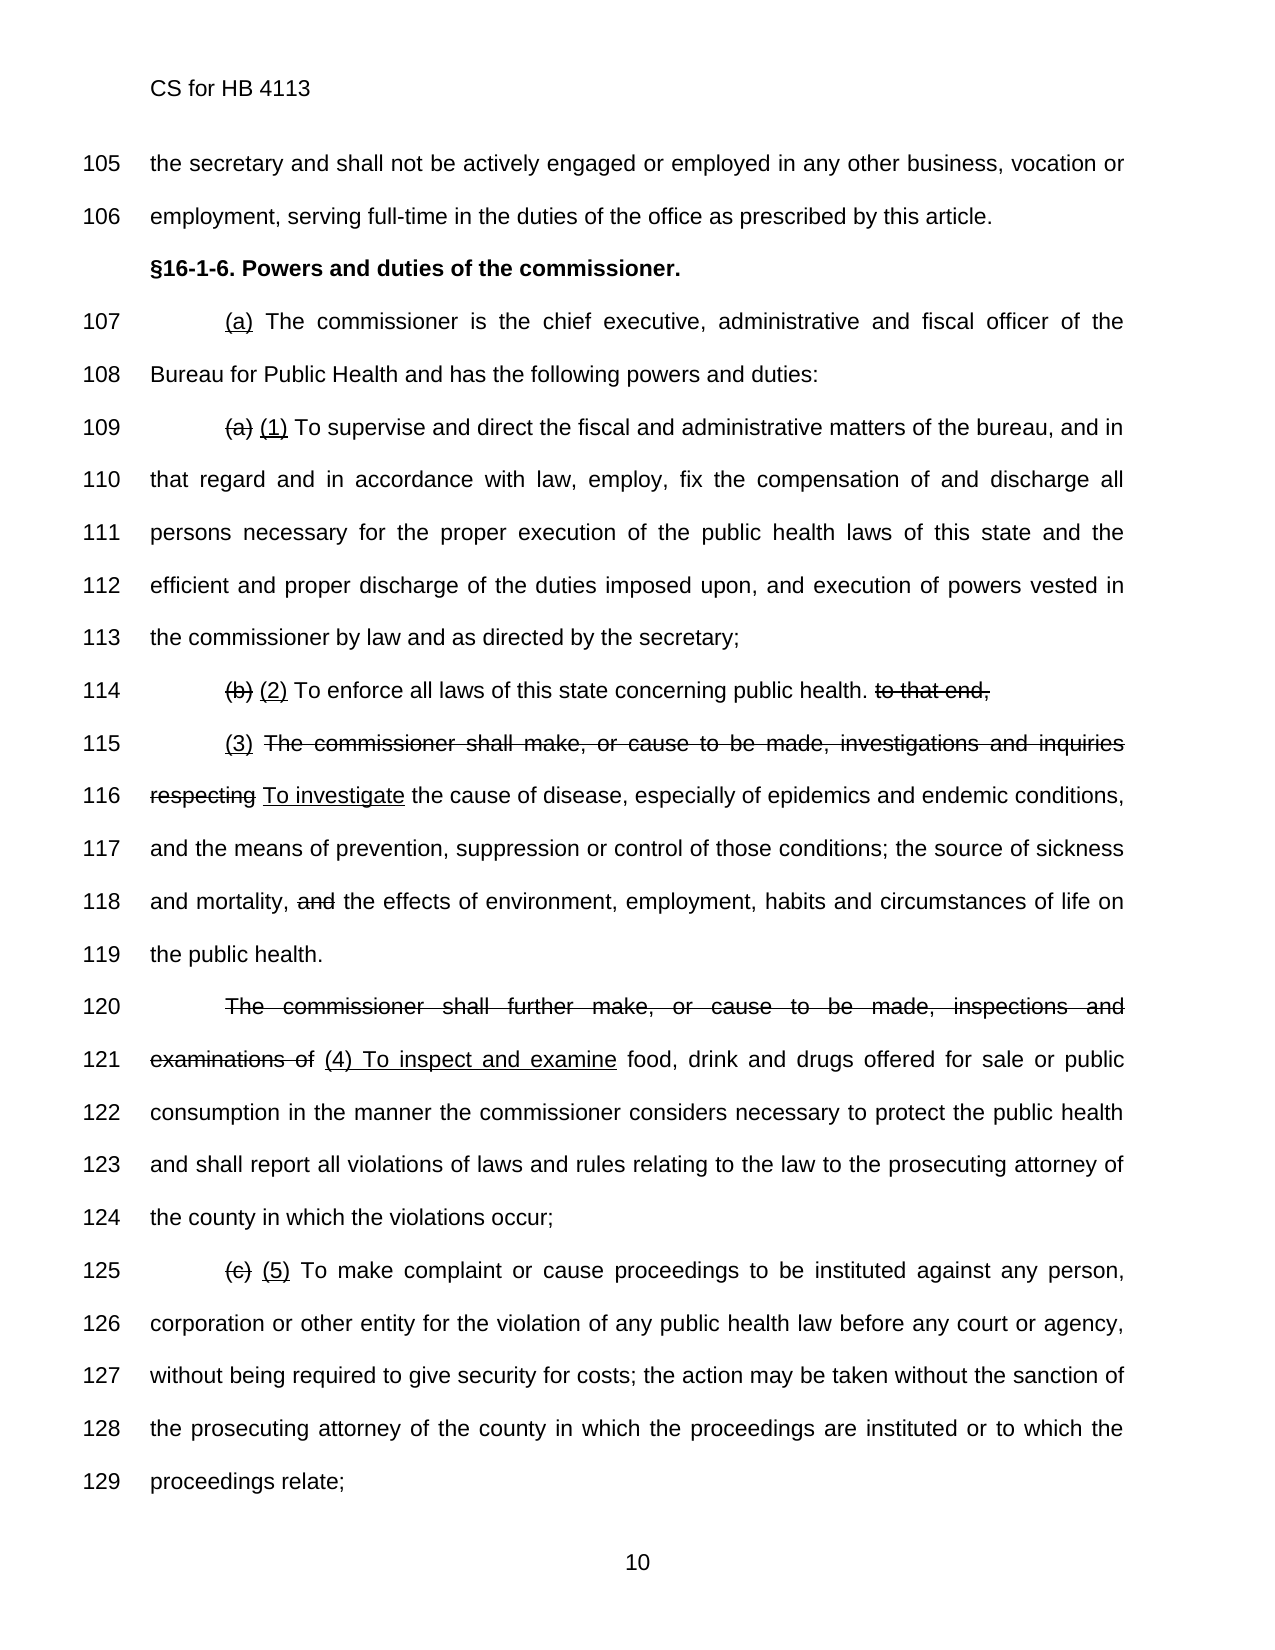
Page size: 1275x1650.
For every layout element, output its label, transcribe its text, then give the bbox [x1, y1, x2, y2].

subtitle §16-1-6. Powers and duties of the commissioner. [150, 255, 1125, 282]
text (b) (2) To enforce all laws of this state concerning public health. to that end, [150, 677, 1125, 703]
text (3) The commissioner shall make, or cause to be made, investigations and inquiries respecting To investigate the cause of disease, especially of epidemics and endemic conditions, and the means of prevention, suppression or control of those conditions; the source of sickness and mortality, and the effects of environment, employment, habits and circumstances of life on the public health. [150, 730, 1125, 967]
text The commissioner shall further make, or cause to be made, inspections and examinations of (4) To inspect and examine food, drink and drugs offered for sale or public consumption in the manner the commissioner considers necessary to protect the public health and shall report all violations of laws and rules relating to the law to the prosecuting attorney of the county in which the violations occur; [150, 993, 1125, 1231]
text (a) The commissioner is the chief executive, administrative and fiscal officer of the Bureau for Public Health and has the following powers and duties: [150, 308, 1125, 387]
text (c) (5) To make complaint or cause proceedings to be instituted against any person, corporation or other entity for the violation of any public health law before any court or agency, without being required to give security for costs; the action may be taken without the sanction of the prosecuting attorney of the county in which the proceedings are instituted or to which the proceedings relate; [150, 1257, 1125, 1494]
text (a) (1) To supervise and direct the fiscal and administrative matters of the bureau, and in that regard and in accordance with law, employ, fix the compensation of and discharge all persons necessary for the proper execution of the public health laws of this state and the efficient and proper discharge of the duties imposed upon, and execution of powers vested in the commissioner by law and as directed by the secretary; [150, 413, 1125, 651]
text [150, 150, 1125, 229]
